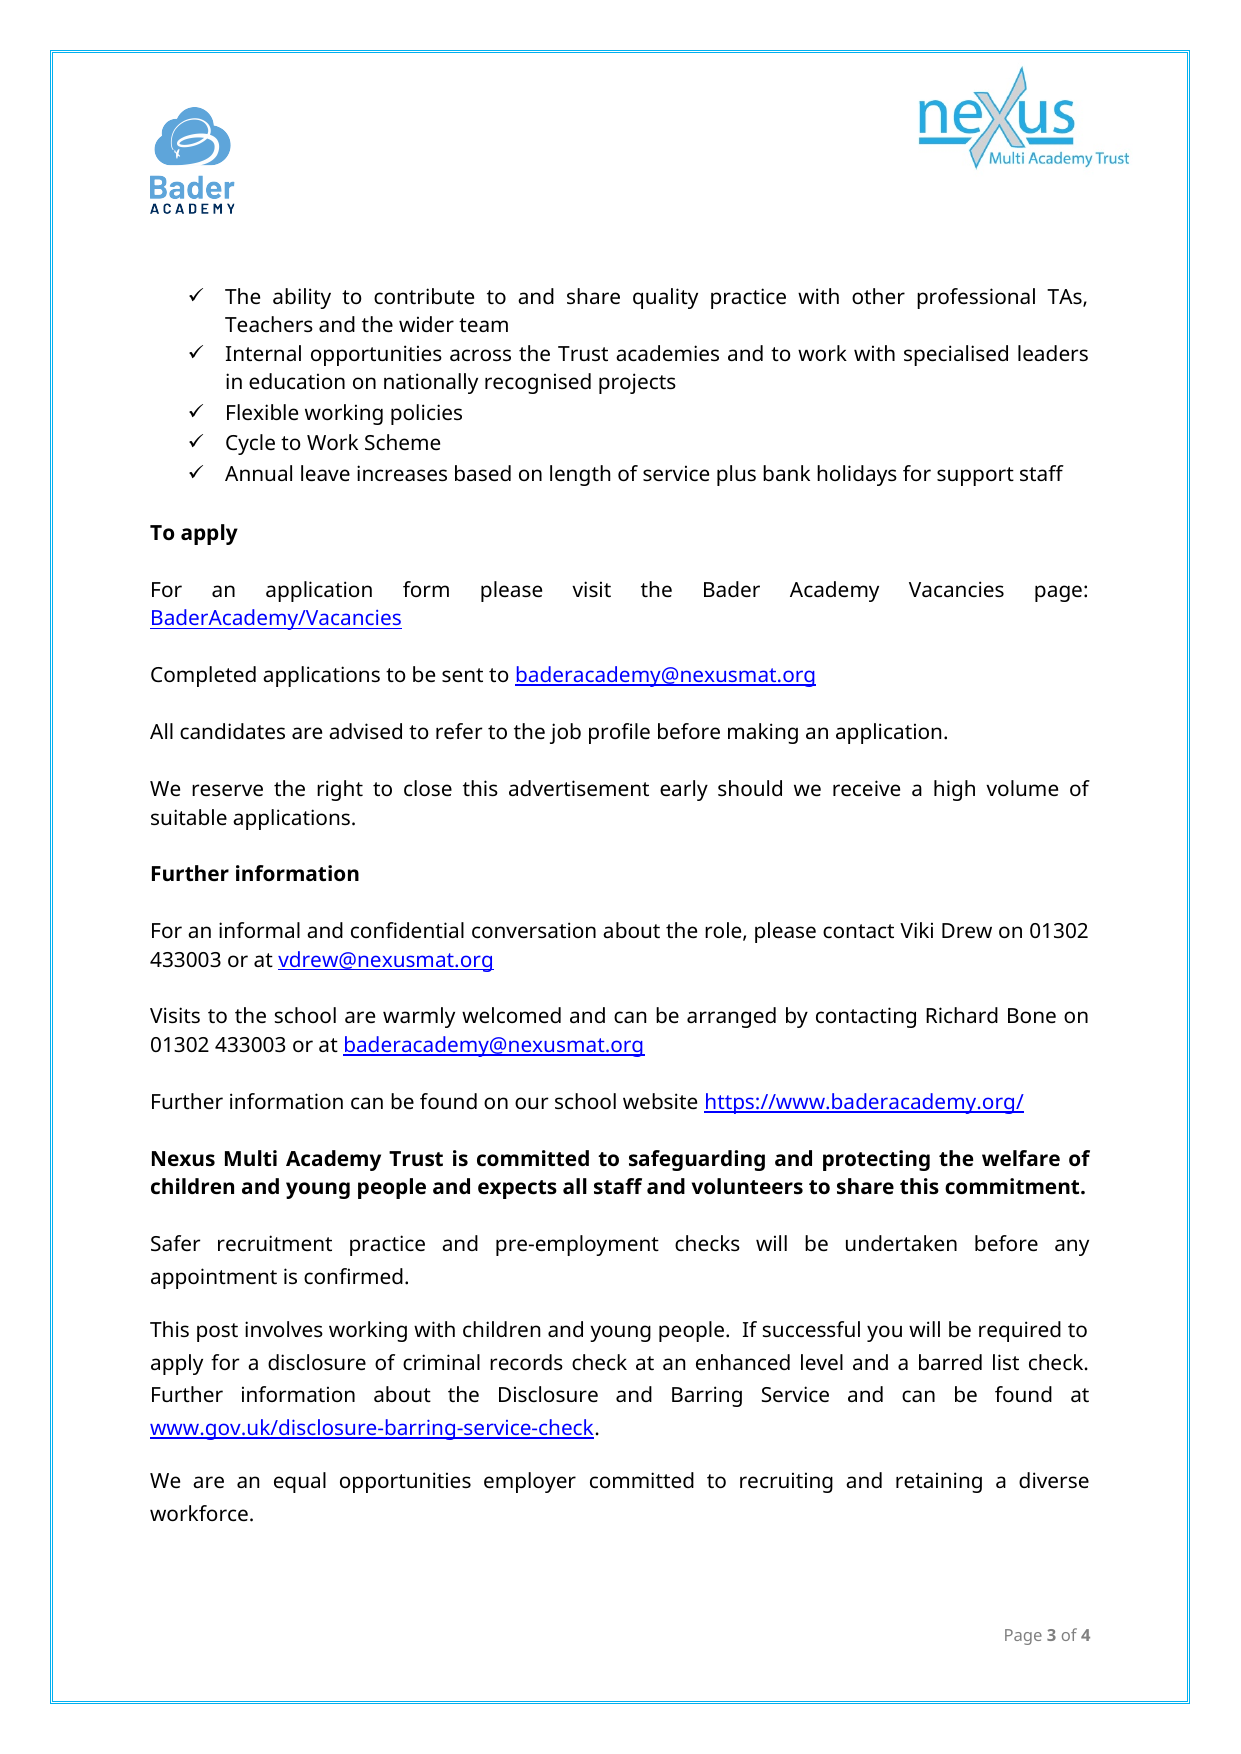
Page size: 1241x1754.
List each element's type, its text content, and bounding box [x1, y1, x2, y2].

list The ability to contribute to and share quality practice with other professional TAs, Teachers and the wider team [187, 282, 1090, 339]
text We reserve the right to close this advertisement early should we receive a high volume of suitable applications. [150, 774, 1090, 831]
text This post involves working with children and young people. If successful you will be required to apply for a disclosure of criminal records check at an enhanced level and a barred list check. Further information about the Disclosure and Barring Service and can be found at www.gov.uk/disclosure-barring-service-check. [150, 1315, 1090, 1441]
list Cycle to Work Scheme [187, 428, 1090, 457]
text For an application form please visit the Bader Academy Vacancies page: BaderAcademy/Vacancies [150, 575, 1090, 632]
list Internal opportunities across the Trust academies and to work with specialised leaders in education on nationally recognised projects [187, 339, 1090, 396]
text Completed applications to be sent to baderacademy@nexusmat.org [150, 660, 1090, 689]
list Flexible working policies [187, 398, 1090, 426]
text Safer recruitment practice and pre-employment checks will be undertaken before any appointment is confirmed. [150, 1229, 1090, 1290]
text We are an equal opportunities employer committed to recruiting and retaining a diverse workforce. [150, 1466, 1090, 1527]
text Further information can be found on our school website https://www.baderacademy.org/ [150, 1087, 1090, 1115]
text To apply [150, 518, 1090, 547]
text For an informal and confidential conversation about the role, please contact Viki Drew on 01302 433003 or at vdrew@nexusmat.org [150, 916, 1090, 973]
picture [907, 56, 1133, 183]
text Further information [150, 859, 1090, 888]
picture [150, 107, 235, 214]
text Nexus Multi Academy Trust is committed to safeguarding and protecting the welfare of children and young people and expects all staff and volunteers to share this commitment. [150, 1144, 1090, 1201]
text All candidates are advised to refer to the job profile before making an application. [150, 717, 1090, 746]
text Visits to the school are warmly welcomed and can be arranged by contacting Richard Bone on 01302 433003 or at baderacademy@nexusmat.org [150, 1002, 1090, 1058]
list Annual leave increases based on length of service plus bank holidays for support staff [187, 459, 1090, 488]
